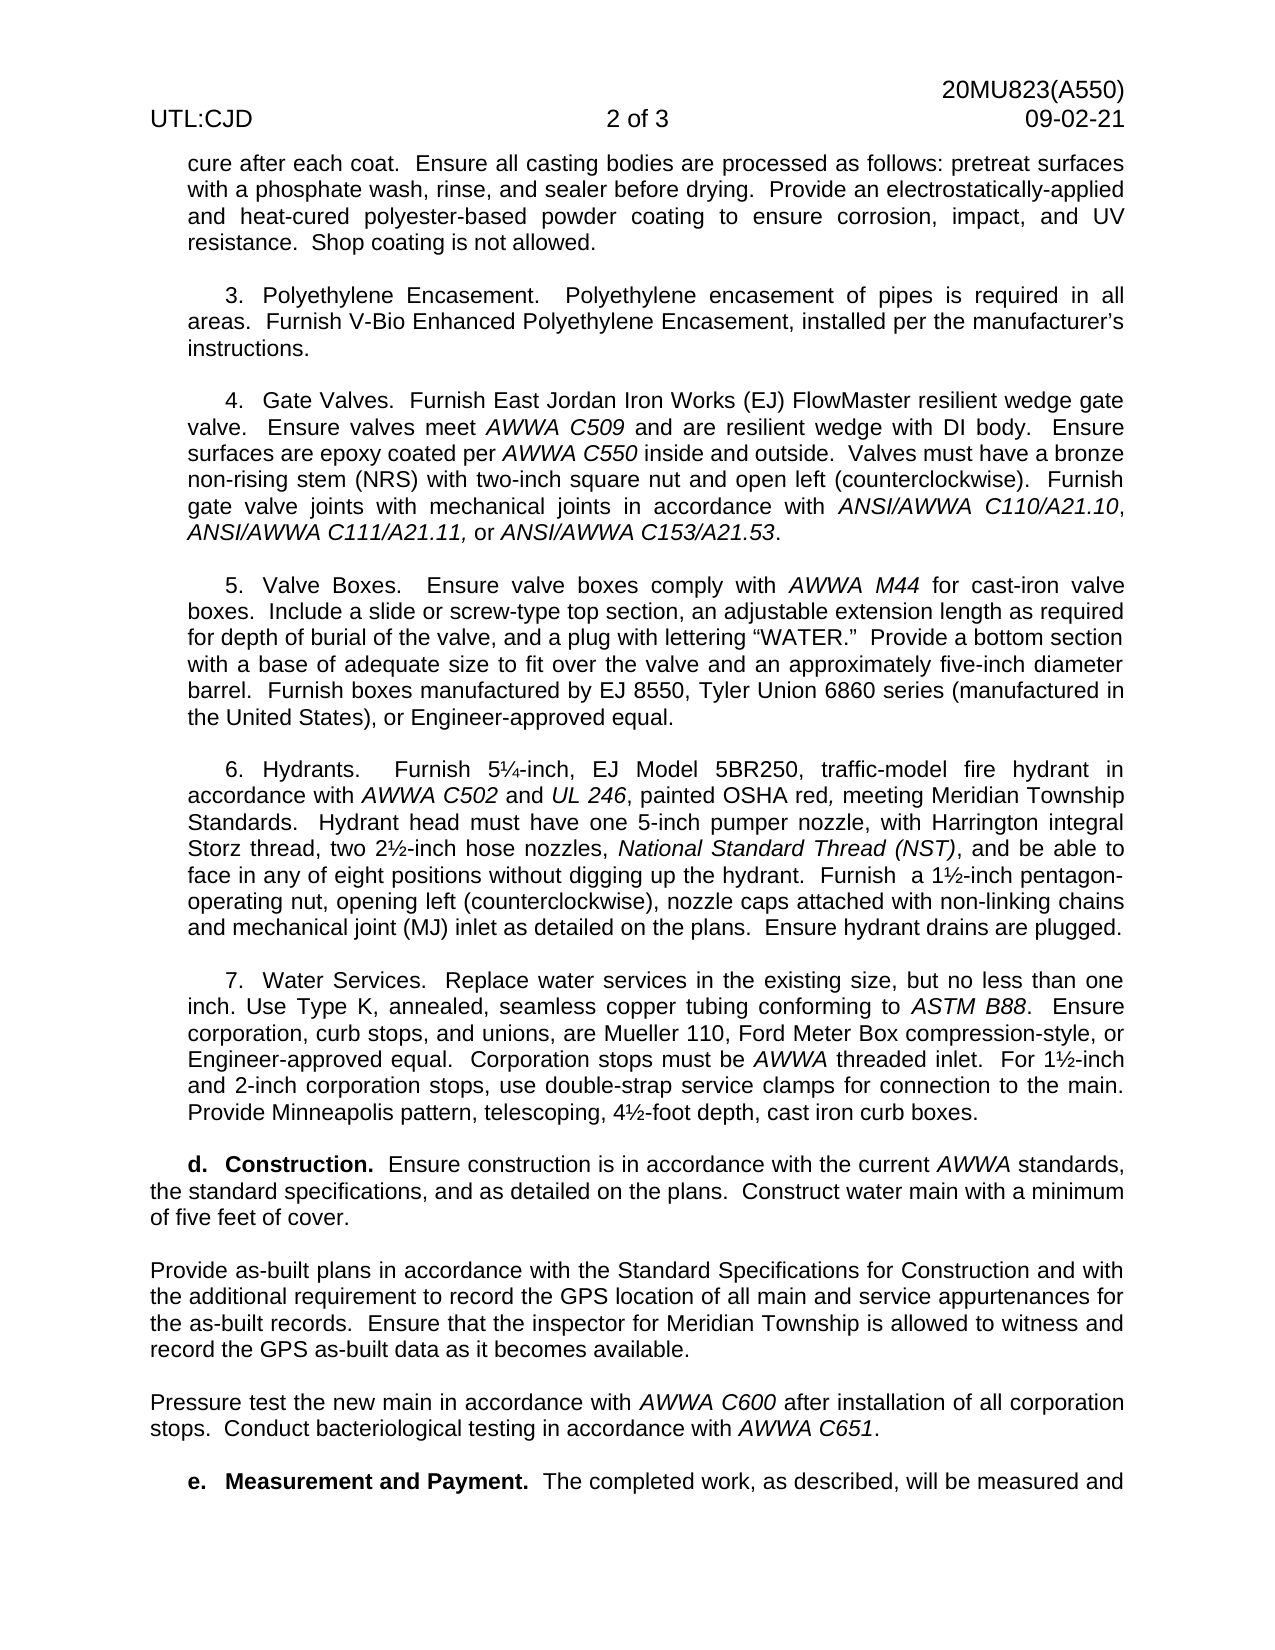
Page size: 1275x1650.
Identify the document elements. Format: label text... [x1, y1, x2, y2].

text 7. Water Services. Replace water services in the existing size, but no less than one inch. Use Type K, annealed, seamless copper tubing conforming to ASTM B88. Ensure corporation, curb stops, and unions, are Mueller 110, Ford Meter Box compression-style, or Engineer-approved equal. Corporation stops must be AWWA threaded inlet. For 1½-inch and 2-inch corporation stops, use double-strap service clamps for connection to the main. Provide Minneapolis pattern, telescoping, 4½-foot depth, cast iron curb boxes. [187, 967, 1125, 1125]
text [187, 150, 1125, 255]
text Provide as-built plans in accordance with the Standard Specifications for Construction and with the additional requirement to record the GPS location of all main and service appurtenances for the as-built records. Ensure that the inspector for Meridian Township is allowed to witness and record the GPS as-built data as it becomes available. [150, 1257, 1125, 1362]
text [150, 1468, 1125, 1494]
text d. Construction. Ensure construction is in accordance with the current AWWA standards, the standard specifications, and as detailed on the plans. Construct water main with a minimum of five feet of cover. [150, 1151, 1125, 1231]
text 3. Polyethylene Encasement. Polyethylene encasement of pipes is required in all areas. Furnish V-Bio Enhanced Polyethylene Encasement, installed per the manufacturer’s instructions. [187, 282, 1125, 361]
text Pressure test the new main in accordance with AWWA C600 after installation of all corporation stops. Conduct bacteriological testing in accordance with AWWA C651. [150, 1389, 1125, 1441]
text 6. Hydrants. Furnish 5¼-inch, EJ Model 5BR250, traffic-model fire hydrant in accordance with AWWA C502 and UL 246, painted OSHA red, meeting Meridian Township Standards. Hydrant head must have one 5-inch pumper nozzle, with Harrington integral Storz thread, two 2½-inch hose nozzles, National Standard Thread (NST), and be able to face in any of eight positions without digging up the hydrant. Furnish a 1½-inch pentagon-operating nut, opening left (counterclockwise), nozzle caps attached with non-linking chains and mechanical joint (MJ) inlet as detailed on the plans. Ensure hydrant drains are plugged. [187, 756, 1125, 941]
text 5. Valve Boxes. Ensure valve boxes comply with AWWA M44 for cast-iron valve boxes. Include a slide or screw-type top section, an adjustable extension length as required for depth of burial of the valve, and a plug with lettering “WATER.” Provide a bottom section with a base of adequate size to fit over the valve and an approximately five-inch diameter barrel. Furnish boxes manufactured by EJ 8550, Tyler Union 6860 series (manufactured in the United States), or Engineer-approved equal. [187, 572, 1125, 730]
text 4. Gate Valves. Furnish East Jordan Iron Works (EJ) FlowMaster resilient wedge gate valve. Ensure valves meet AWWA C509 and are resilient wedge with DI body. Ensure surfaces are epoxy coated per AWWA C550 inside and outside. Valves must have a bronze non-rising stem (NRS) with two-inch square nut and open left (counterclockwise). Furnish gate valve joints with mechanical joints in accordance with ANSI/AWWA C110/A21.10, ANSI/AWWA C111/A21.11, or ANSI/AWWA C153/A21.53. [187, 387, 1125, 545]
